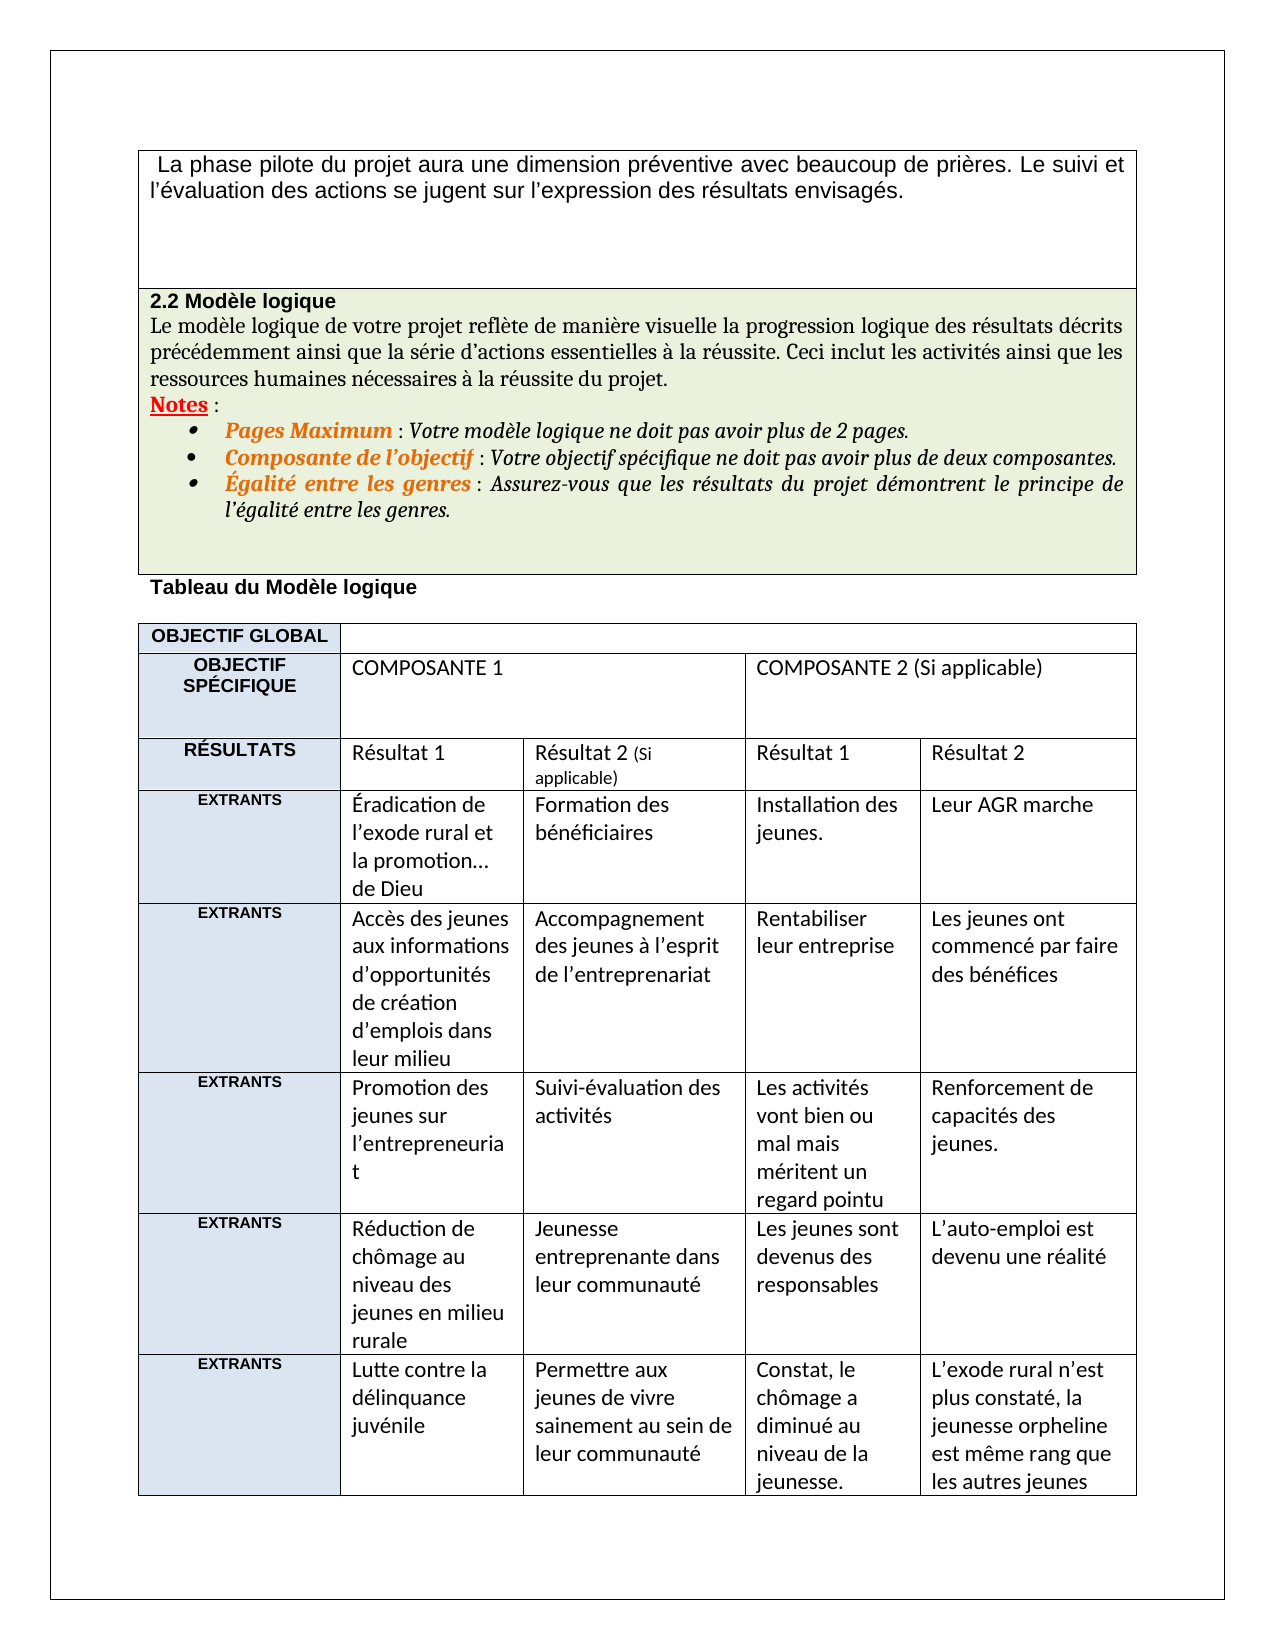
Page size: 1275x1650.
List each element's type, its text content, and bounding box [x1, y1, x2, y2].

table_cell EXTRANTS [139, 791, 340, 903]
table_cell OBJECTIF SPÉCIFIQUE [139, 654, 340, 737]
text Tableau du Modèle logique [150, 575, 1125, 599]
table_cell Éradication de l’exode rural et la promotion… de Dieu [341, 791, 523, 903]
table_cell Promotion des jeunes sur l’entrepreneuriat [341, 1073, 523, 1213]
table_cell COMPOSANTE 2 (Si applicable) [746, 654, 1136, 737]
table_cell Résultat 1 [341, 739, 523, 789]
table_cell Lutte contre la délinquance juvénile [341, 1355, 523, 1495]
table_cell Résultat 2 [921, 739, 1136, 789]
table_cell Constat, le chômage a diminué au niveau de la jeunesse. [746, 1355, 920, 1495]
table_cell EXTRANTS [139, 904, 340, 1072]
table_cell COMPOSANTE 1 [341, 654, 745, 737]
table_cell Leur AGR marche [921, 791, 1136, 903]
table_cell Suivi-évaluation des activités [524, 1073, 745, 1213]
table_cell EXTRANTS [139, 1214, 340, 1354]
table_cell Les jeunes ont commencé par faire des bénéfices [921, 904, 1136, 1072]
table_header OBJECTIF GLOBAL [139, 624, 340, 652]
table_cell Les activités vont bien ou mal mais méritent un regard pointu [746, 1073, 920, 1213]
table_cell Jeunesse entreprenante dans leur communauté [524, 1214, 745, 1354]
table_cell L’exode rural n’est plus constaté, la jeunesse orpheline est même rang que les autres jeunes [921, 1355, 1136, 1495]
table_cell Permettre aux jeunes de vivre sainement au sein de leur communauté [524, 1355, 745, 1495]
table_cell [139, 151, 1136, 288]
table_cell 2.2 Modèle logique Le modèle logique de votre projet reflète de manière visuelle la progression logique des résultats décrits précédemment ainsi que la série d’actions essentielles à la réussite. Ceci inclut les activités ainsi que les ressources humaines nécessaires à la réussite du projet. Notes : Pages Maximum : Votre modèle logique ne doit pas avoir plus de 2 pages. Composante de l’objectif : Votre objectif spécifique ne doit pas avoir plus de deux composantes. Égalité entre les genres : Assurez-vous que les résultats du projet démontrent le principe de l’égalité entre les genres. [139, 289, 1136, 574]
table_cell RÉSULTATS [139, 739, 340, 789]
table_cell L’auto-emploi est devenu une réalité [921, 1214, 1136, 1354]
table_cell Accompagnement des jeunes à l’esprit de l’entreprenariat [524, 904, 745, 1072]
table_cell Réduction de chômage au niveau des jeunes en milieu rurale [341, 1214, 523, 1354]
table_cell Formation des bénéficiaires [524, 791, 745, 903]
table_cell Renforcement de capacités des jeunes. [921, 1073, 1136, 1213]
table_cell Résultat 1 [746, 739, 920, 789]
table_cell Résultat 2 (Si applicable) [524, 739, 745, 789]
table_cell Les jeunes sont devenus des responsables [746, 1214, 920, 1354]
table_cell EXTRANTS [139, 1355, 340, 1495]
table_cell Rentabiliser leur entreprise [746, 904, 920, 1072]
table_cell Accès des jeunes aux informations d’opportunités de création d’emplois dans leur milieu [341, 904, 523, 1072]
table_header [341, 624, 1136, 652]
table_cell EXTRANTS [139, 1073, 340, 1213]
table_cell Installation des jeunes. [746, 791, 920, 903]
